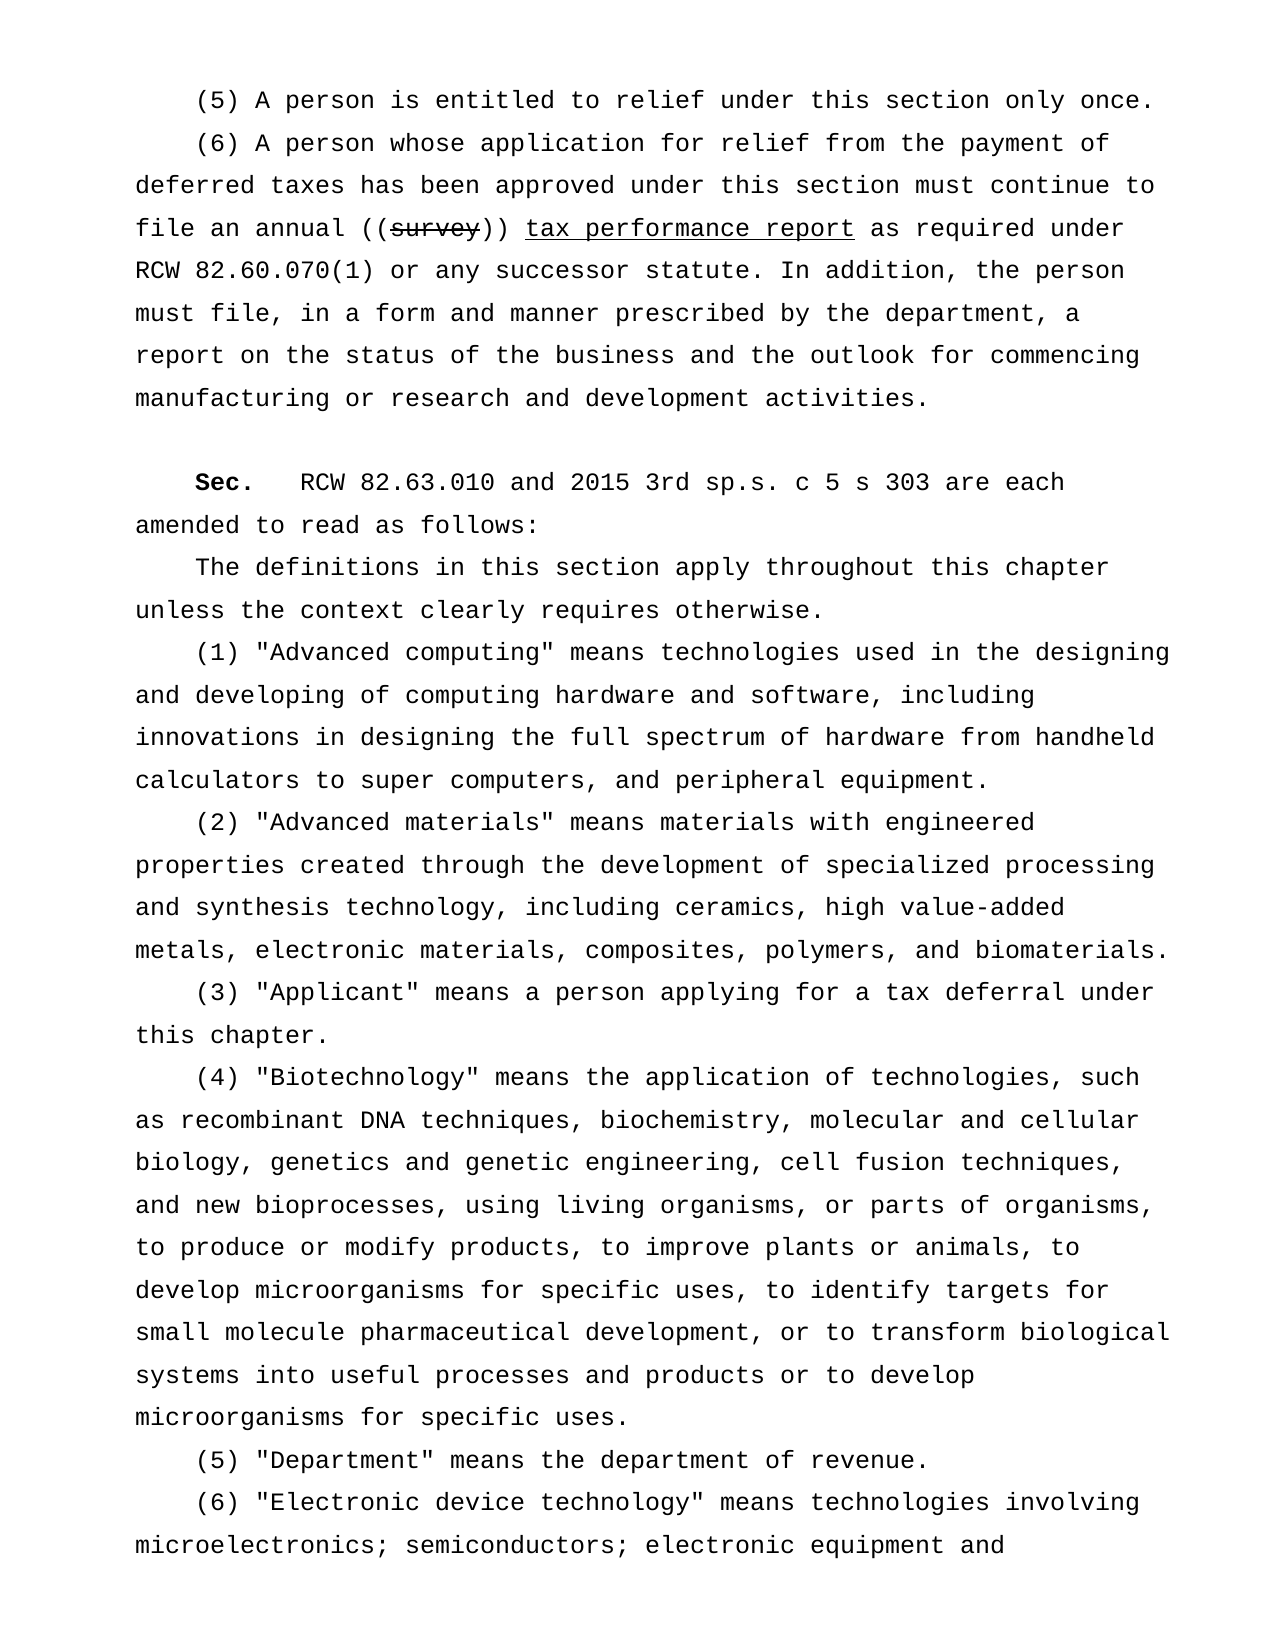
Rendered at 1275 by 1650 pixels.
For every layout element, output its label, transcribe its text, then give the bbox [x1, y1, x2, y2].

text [135, 1477, 1170, 1562]
text (6) A person whose application for relief from the payment of deferred taxes has been approved under this section must continue to file an annual ((survey)) tax performance report as required under RCW 82.60.070(1) or any successor statute. In addition, the person must file, in a form and manner prescribed by the department, a report on the status of the business and the outlook for commencing manufacturing or research and development activities. [135, 117, 1170, 415]
text (2) "Advanced materials" means materials with engineered properties created through the development of specialized processing and synthesis technology, including ceramics, high value-added metals, electronic materials, composites, polymers, and biomaterials. [135, 797, 1170, 967]
text (5) A person is entitled to relief under this section only once. [135, 75, 1170, 117]
text (4) "Biotechnology" means the application of technologies, such as recombinant DNA techniques, biochemistry, molecular and cellular biology, genetics and genetic engineering, cell fusion techniques, and new bioprocesses, using living organisms, or parts of organisms, to produce or modify products, to improve plants or animals, to develop microorganisms for specific uses, to identify targets for small molecule pharmaceutical development, or to transform biological systems into useful processes and products or to develop microorganisms for specific uses. [135, 1052, 1170, 1434]
text Sec. RCW 82.63.010 and 2015 3rd sp.s. c 5 s 303 are each amended to read as follows: [135, 457, 1170, 542]
text The definitions in this section apply throughout this chapter unless the context clearly requires otherwise. [135, 542, 1170, 627]
text (3) "Applicant" means a person applying for a tax deferral under this chapter. [135, 967, 1170, 1052]
text (5) "Department" means the department of revenue. [135, 1434, 1170, 1477]
text (1) "Advanced computing" means technologies used in the designing and developing of computing hardware and software, including innovations in designing the full spectrum of hardware from handheld calculators to super computers, and peripheral equipment. [135, 627, 1170, 797]
